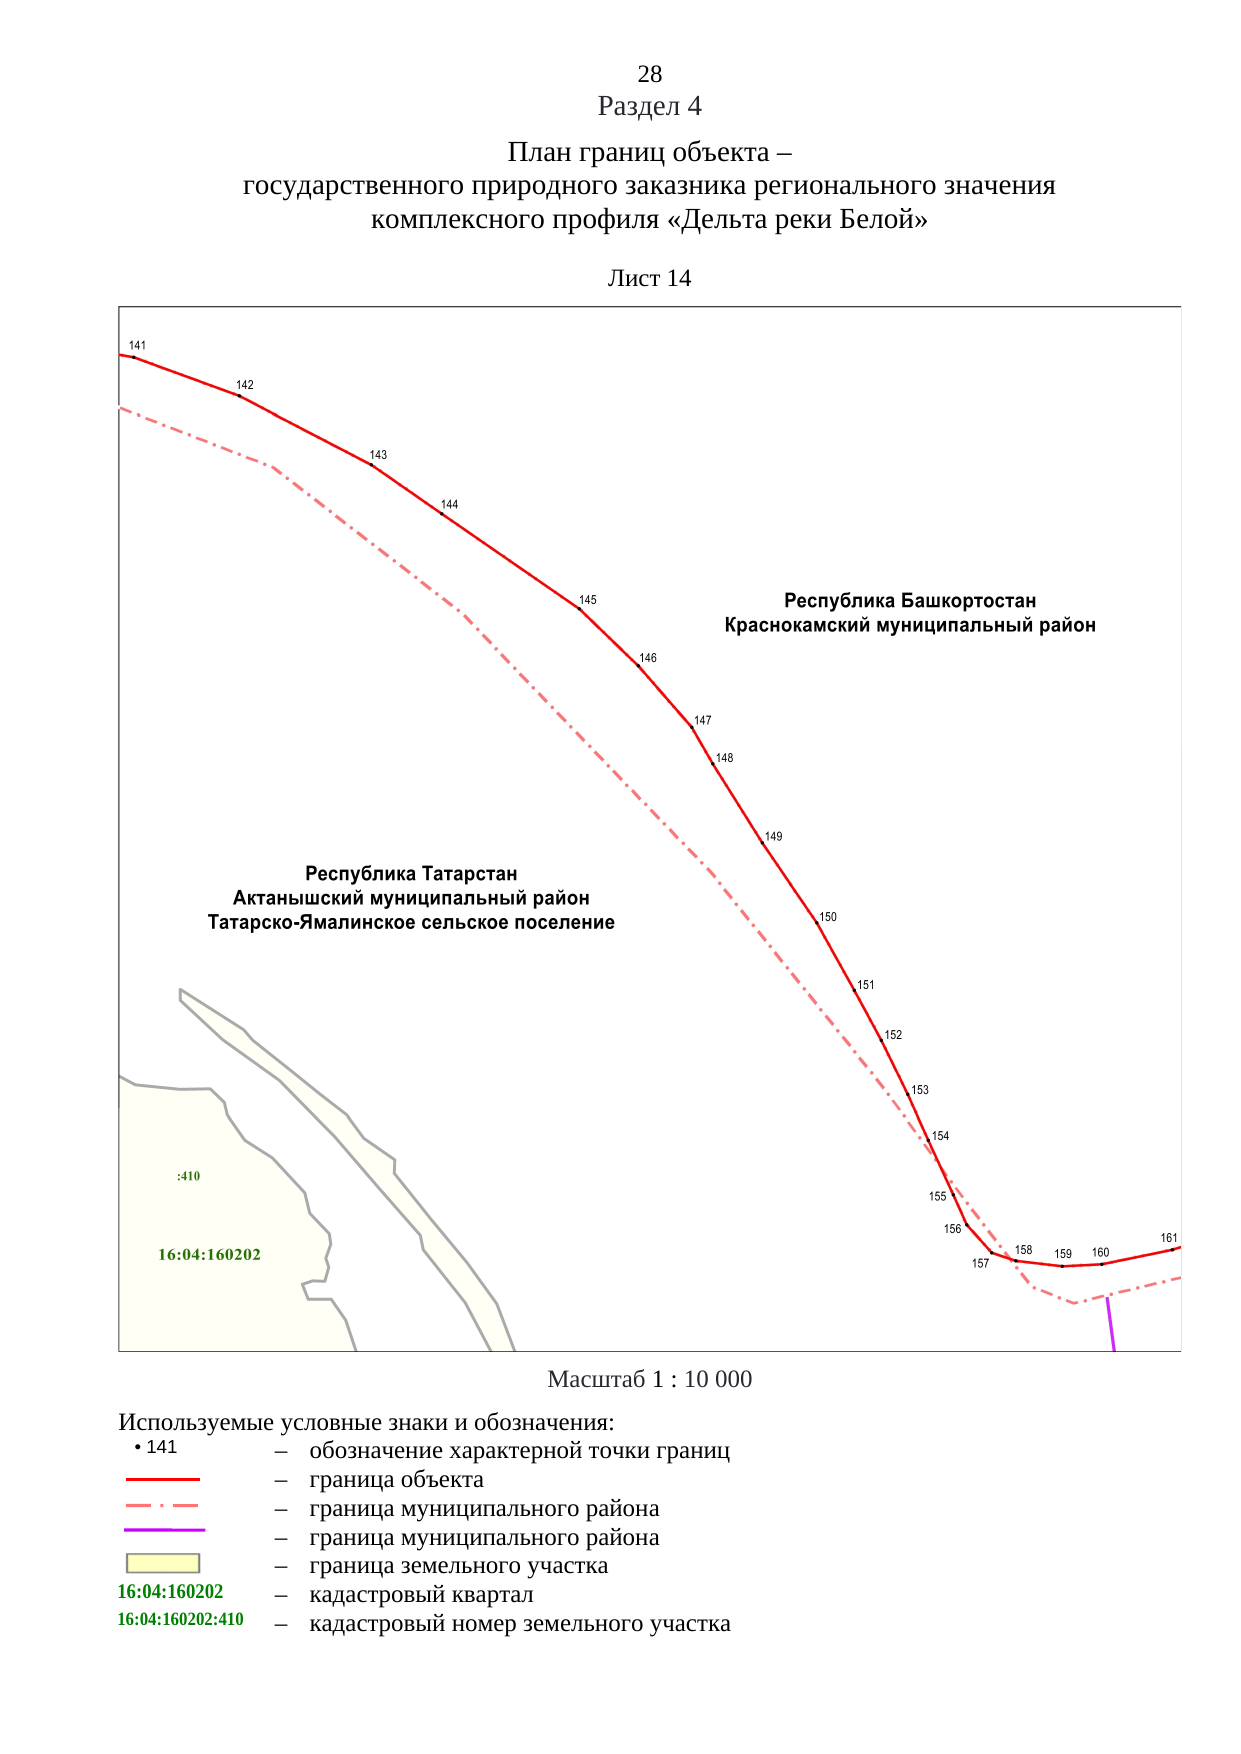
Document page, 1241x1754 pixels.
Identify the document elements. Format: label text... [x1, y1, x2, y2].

text Масштаб 1 : 10 000 [118, 1364, 1181, 1392]
text Используемые условные знаки и обозначения: [118, 1407, 1181, 1436]
text государственного природного заказника регионального значения [118, 167, 1181, 201]
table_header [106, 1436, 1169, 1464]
picture [120, 1550, 206, 1577]
text Лист 14 [118, 263, 1181, 292]
text комплексного профиля «Дельта реки Белой» [118, 201, 1181, 234]
picture [118, 306, 1182, 1352]
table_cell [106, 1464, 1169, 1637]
text План границ объекта – [118, 134, 1181, 167]
text Раздел 4 [118, 88, 1181, 121]
